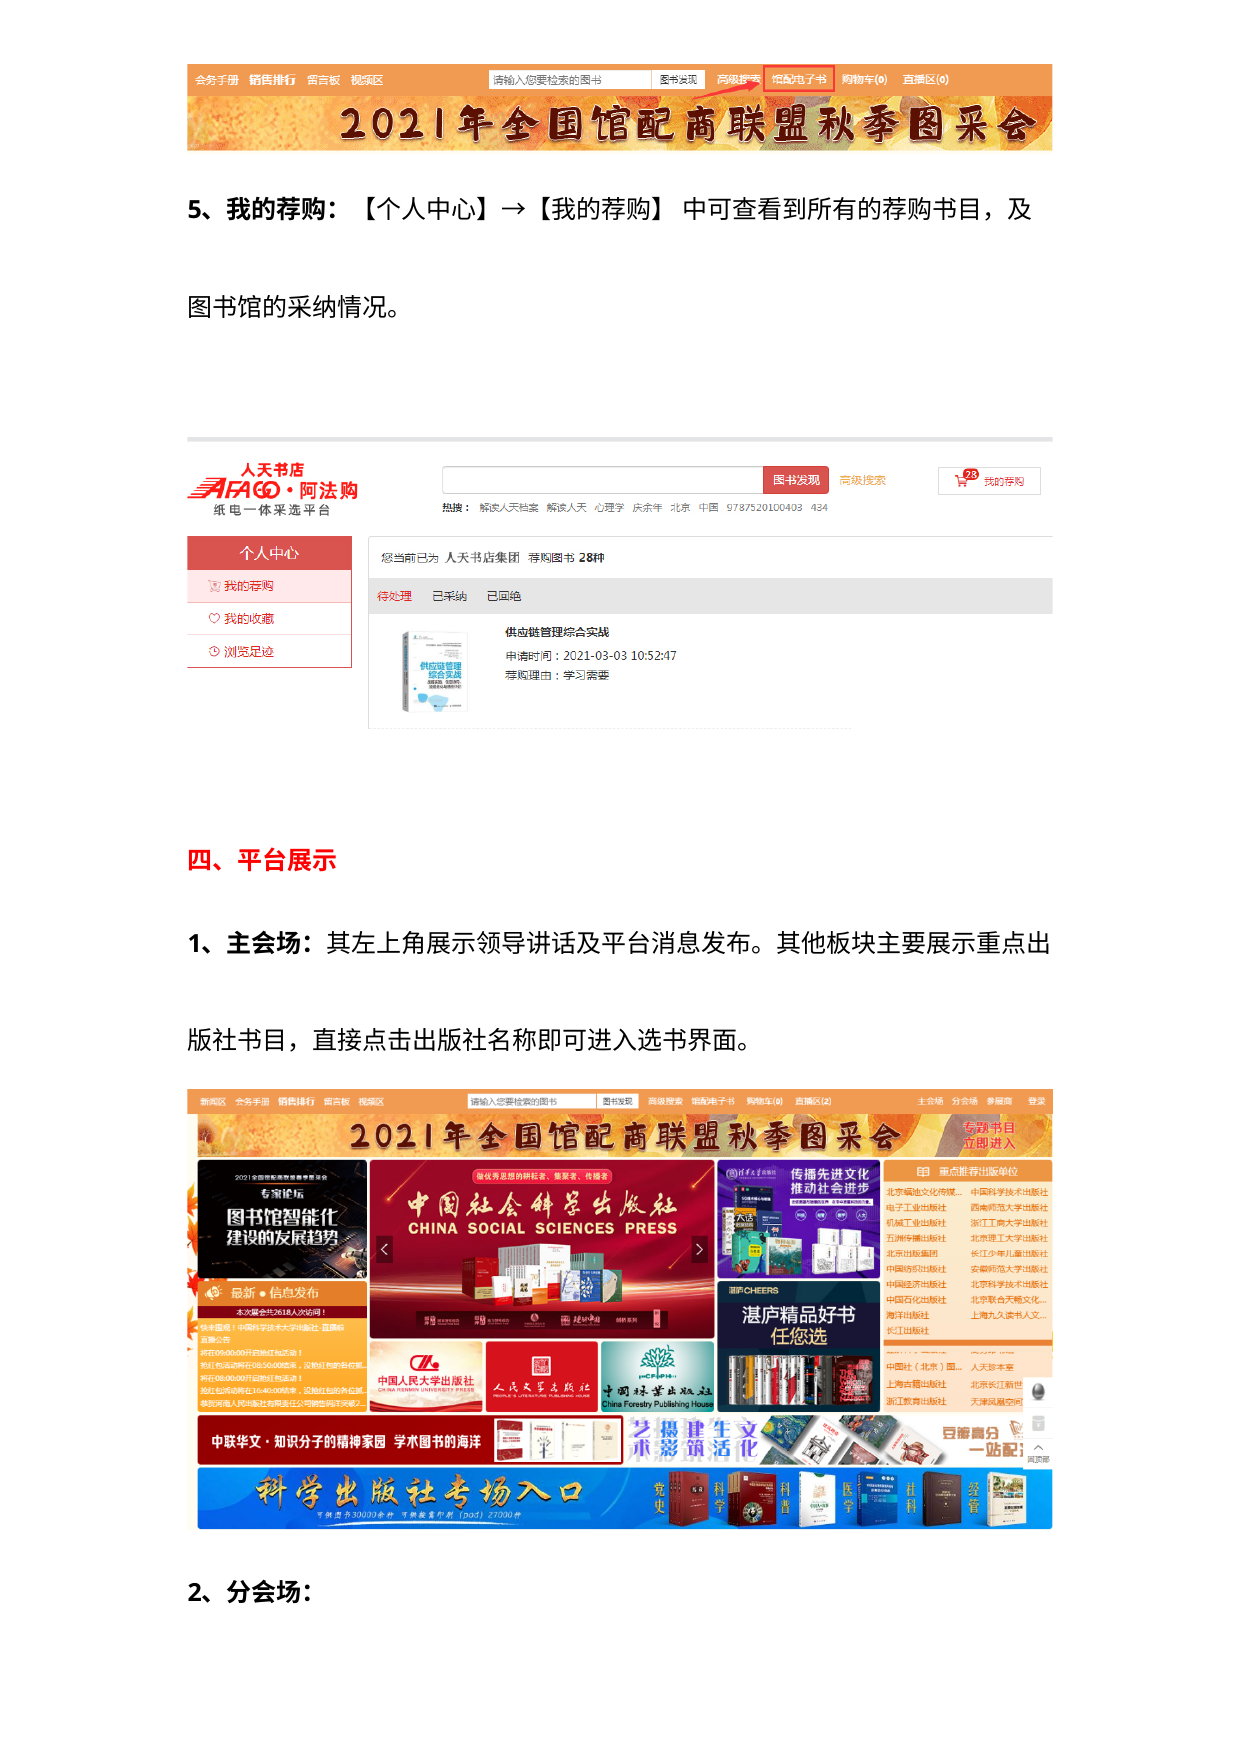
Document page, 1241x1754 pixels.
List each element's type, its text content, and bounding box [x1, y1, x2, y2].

text 1、主会场：其左上角展示领导讲话及平台消息发布。其他板块主要展示重点出版社书目，直接点击出版社名称即可进入选书界面。 [187, 909, 1053, 1071]
text 5、我的荐购：【个人中心】→【我的荐购】 中可查看到所有的荐购书目，及图书馆的采纳情况。 [187, 175, 1053, 338]
picture [187, 64, 1053, 154]
picture [187, 437, 1053, 729]
text 四、平台展示 [187, 826, 1053, 891]
picture [187, 1089, 1053, 1530]
text 2、分会场： [187, 1558, 1053, 1623]
